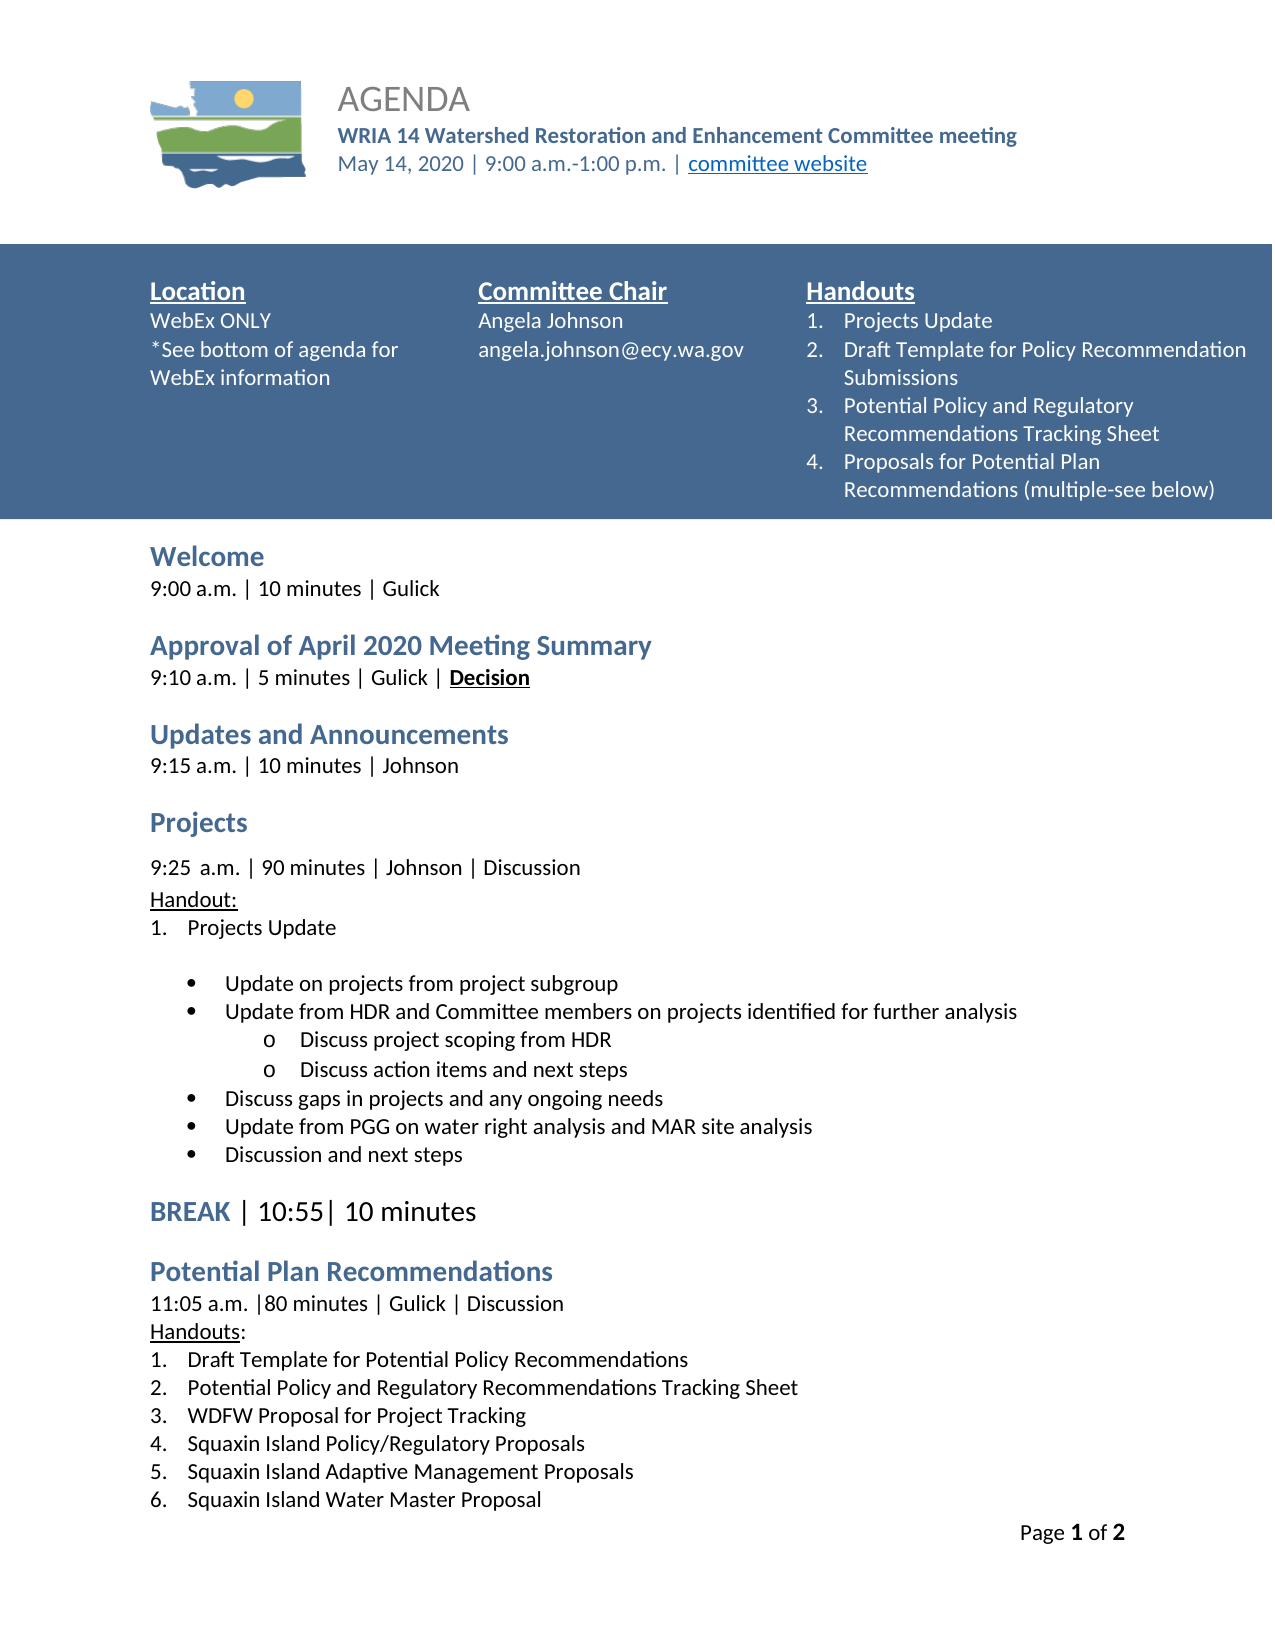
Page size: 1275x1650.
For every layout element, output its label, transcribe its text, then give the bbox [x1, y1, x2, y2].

title WRIA 14 Watershed Restoration and Enhancement Committee meeting [312, 121, 1125, 149]
list Discussion and next steps [187, 1140, 1125, 1168]
text Handout: [150, 885, 1125, 913]
picture [143, 70, 312, 194]
list Discuss project scoping from HDR [262, 1026, 1125, 1055]
text WebEx ONLY [150, 307, 469, 335]
list Draft Template for Potential Policy Recommendations [150, 1345, 1125, 1373]
list Update from HDR and Committee members on projects identified for further analysis [187, 997, 1125, 1026]
list Projects Update [150, 913, 1125, 941]
list Discuss gaps in projects and any ongoing needs [187, 1084, 1125, 1112]
text Handouts: [150, 1317, 1125, 1345]
subtitle Location [150, 274, 469, 307]
title AGENDA [312, 75, 1125, 121]
list Update on projects from project subgroup [187, 969, 1125, 997]
text angela.johnson@ecy.wa.govHandouts [478, 335, 797, 363]
title May 14, 2020 | 9:00 a.m.-1:00 p.m. | committee website [150, 149, 1125, 208]
list Projects Update [806, 307, 1262, 335]
list Proposals for Potential Plan Recommendations (multiple-see below) [806, 447, 1262, 503]
list Potential Policy and Regulatory Recommendations Tracking Sheet [150, 1373, 1125, 1401]
list Squaxin Island Adaptive Management Proposals [150, 1457, 1125, 1485]
list Discuss action items and next steps [262, 1055, 1125, 1084]
list Potential Policy and Regulatory Recommendations Tracking Sheet [806, 391, 1262, 447]
subtitle Welcome 9:00 a.m. | 10 minutes | Gulick [150, 538, 1125, 602]
list Draft Template for Policy Recommendation Submissions [806, 335, 1262, 391]
subtitle BREAK | 10:55| 10 minutes [150, 1193, 1125, 1228]
subtitle Approval of April 2020 Meeting Summary 9:10 a.m. | 5 minutes | Gulick | Decision [150, 627, 1125, 691]
text *See bottom of agenda for [150, 335, 469, 363]
list Update from PGG on water right analysis and MAR site analysis [187, 1112, 1125, 1140]
subtitle Updates and Announcements 9:15 a.m. | 10 minutes | Johnson [150, 716, 1125, 779]
list Squaxin Island Water Master Proposal [150, 1485, 1125, 1513]
subtitle Potential Plan Recommendations [150, 1253, 1125, 1289]
list WDFW Proposal for Project Tracking [150, 1401, 1125, 1429]
text Committee Chair [478, 274, 797, 307]
list Squaxin Island Policy/Regulatory Proposals [150, 1429, 1125, 1457]
subtitle Projects 9:25 a.m. | 90 minutes | Johnson | Discussion [150, 804, 1125, 885]
text Angela Johnson [478, 307, 797, 335]
text WebEx information [150, 363, 469, 391]
text 11:05 a.m. |80 minutes | Gulick | Discussion [150, 1289, 1125, 1317]
